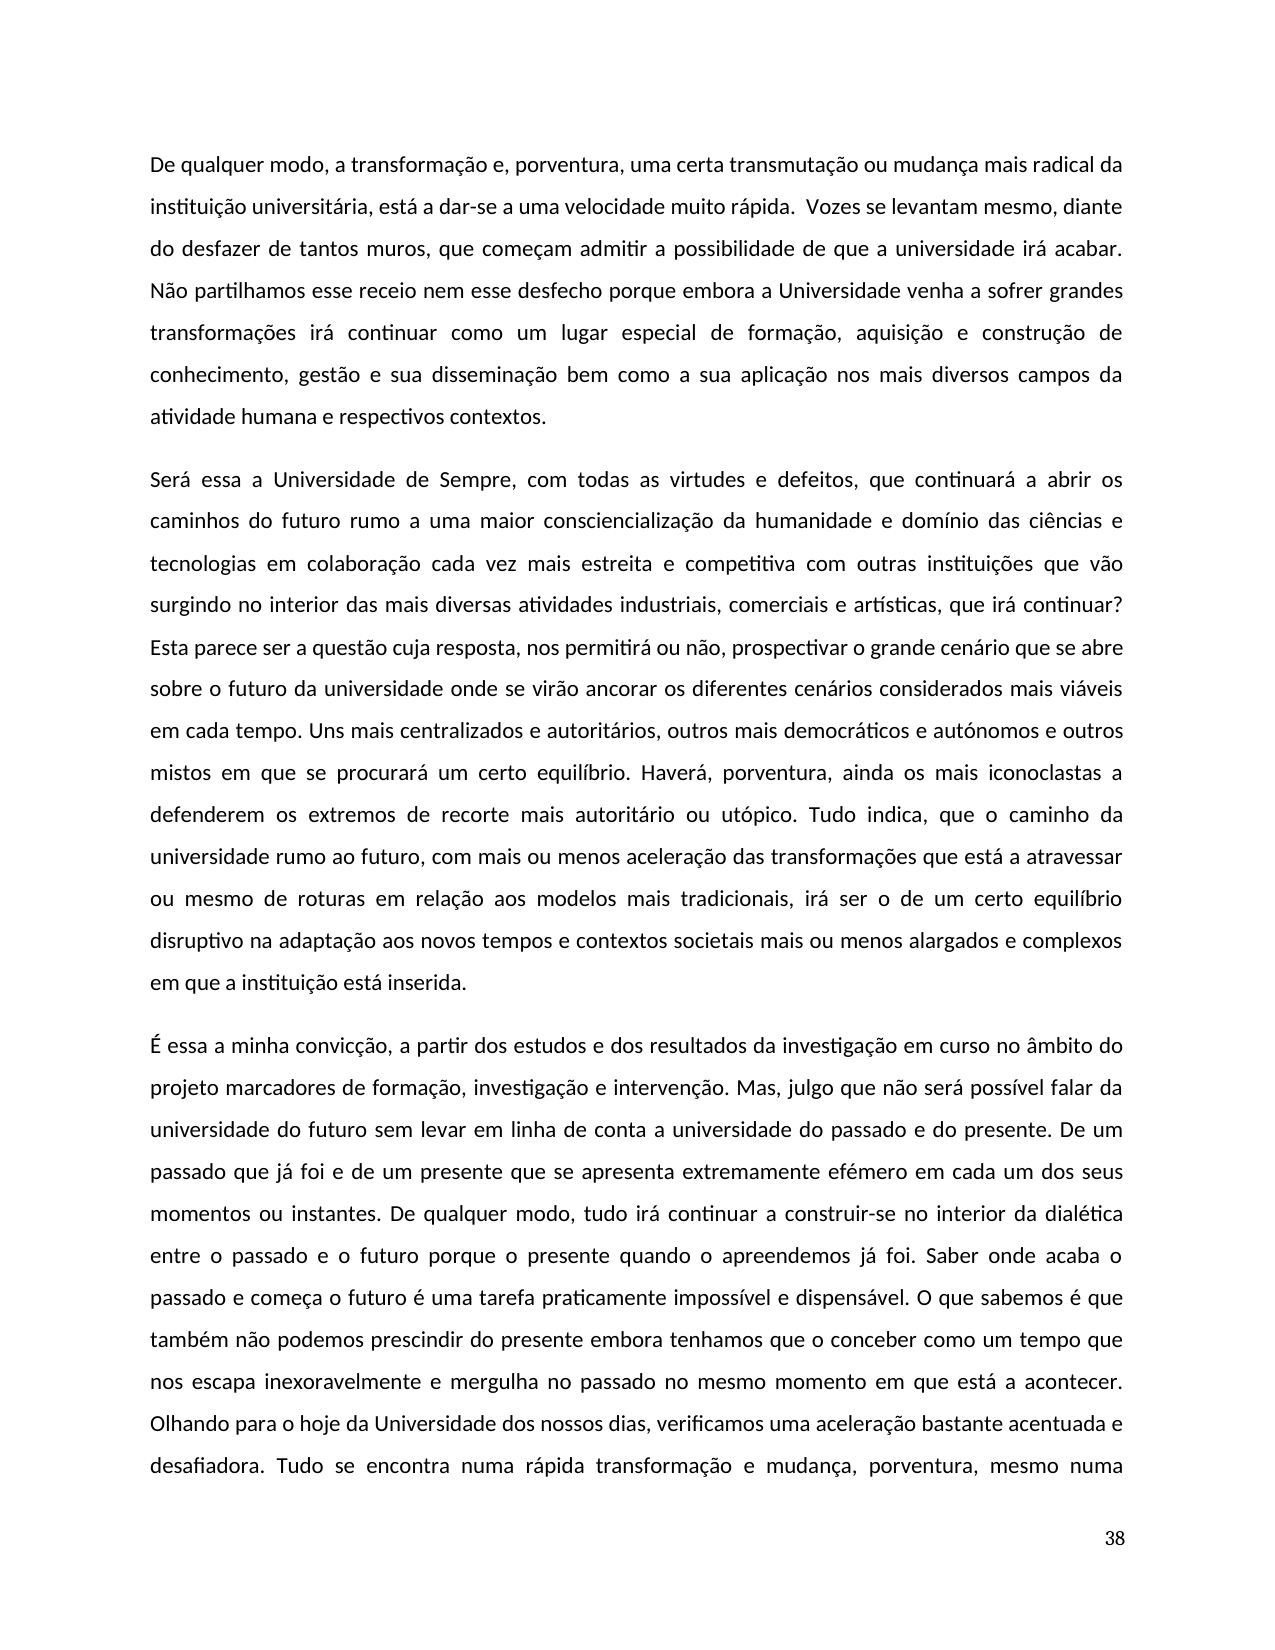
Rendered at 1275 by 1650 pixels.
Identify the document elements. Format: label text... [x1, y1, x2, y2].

text Será essa a Universidade de Sempre, com todas as virtudes e defeitos, que continuará a abrir os caminhos do futuro rumo a uma maior consciencialização da humanidade e domínio das ciências e tecnologias em colaboração cada vez mais estreita e competitiva com outras instituições que vão surgindo no interior das mais diversas atividades industriais, comerciais e artísticas, que irá continuar? Esta parece ser a questão cuja resposta, nos permitirá ou não, prospectivar o grande cenário que se abre sobre o futuro da universidade onde se virão ancorar os diferentes cenários considerados mais viáveis em cada tempo. Uns mais centralizados e autoritários, outros mais democráticos e autónomos e outros mistos em que se procurará um certo equilíbrio. Haverá, porventura, ainda os mais iconoclastas a defenderem os extremos de recorte mais autoritário ou utópico. Tudo indica, que o caminho da universidade rumo ao futuro, com mais ou menos aceleração das transformações que está a atravessar ou mesmo de roturas em relação aos modelos mais tradicionais, irá ser o de um certo equilíbrio disruptivo na adaptação aos novos tempos e contextos societais mais ou menos alargados e complexos em que a instituição está inserida. [150, 465, 1125, 996]
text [150, 1031, 1125, 1479]
text De qualquer modo, a transformação e, porventura, uma certa transmutação ou mudança mais radical da instituição universitária, está a dar-se a uma velocidade muito rápida. Vozes se levantam mesmo, diante do desfazer de tantos muros, que começam admitir a possibilidade de que a universidade irá acabar. Não partilhamos esse receio nem esse desfecho porque embora a Universidade venha a sofrer grandes transformações irá continuar como um lugar especial de formação, aquisição e construção de conhecimento, gestão e sua disseminação bem como a sua aplicação nos mais diversos campos da atividade humana e respectivos contextos. [150, 150, 1125, 430]
